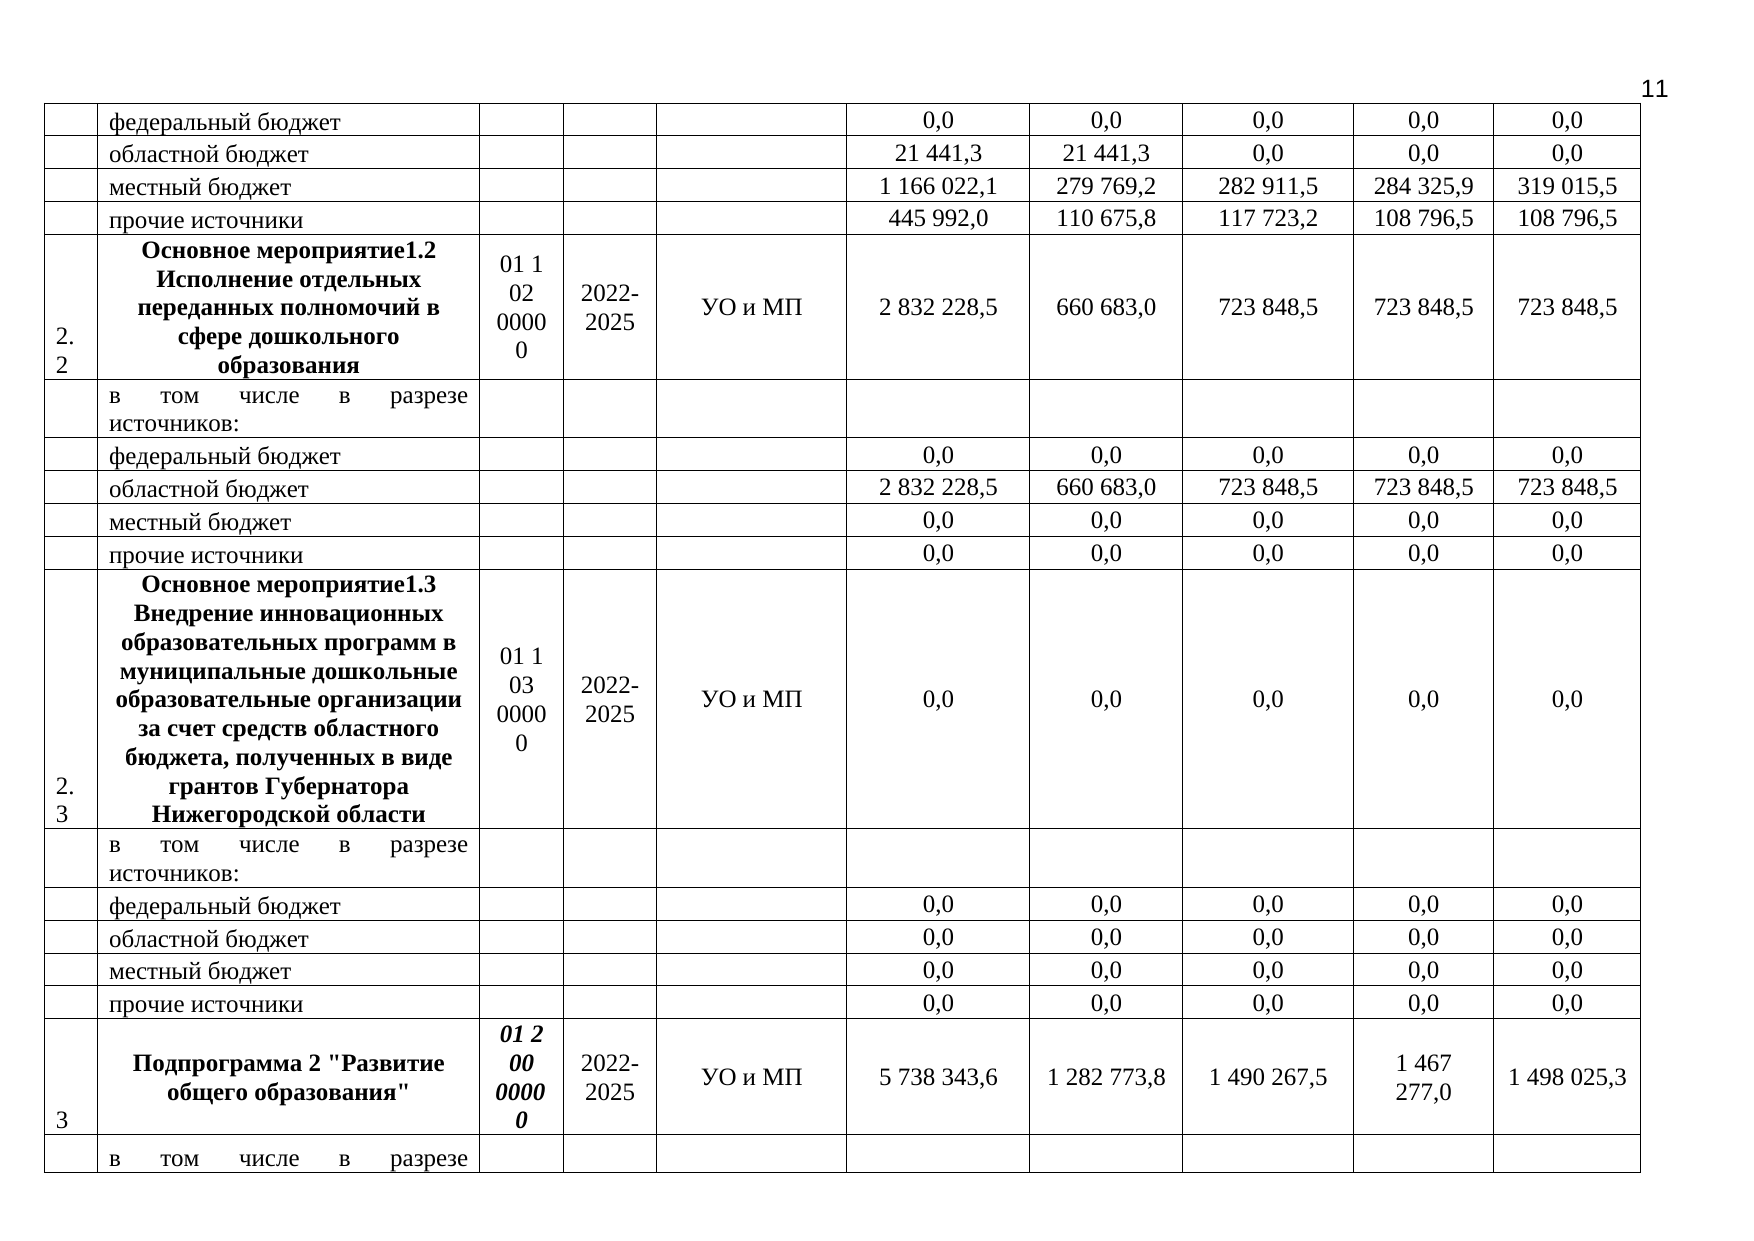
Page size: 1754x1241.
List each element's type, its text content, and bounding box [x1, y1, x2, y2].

table_cell 0,0 [1030, 986, 1182, 1018]
table_cell 2 832 228,5 [847, 471, 1029, 503]
table_cell 0,0 [847, 986, 1029, 1018]
table_cell местный бюджет [98, 169, 479, 201]
table_cell 0,0 [1183, 104, 1353, 135]
table_cell 0,0 [847, 438, 1029, 470]
table_cell 0,0 [1183, 570, 1353, 828]
table_cell УО и МП [657, 1019, 846, 1134]
table_cell областной бюджет [98, 471, 479, 503]
table_cell федеральный бюджет [98, 104, 479, 135]
table_cell 0,0 [1354, 921, 1493, 952]
table_cell [657, 438, 846, 470]
table_cell 723 848,5 [1183, 471, 1353, 503]
table_cell [45, 888, 97, 919]
table_cell [45, 537, 97, 568]
table_cell 660 683,0 [1030, 471, 1182, 503]
table_cell 0,0 [1030, 888, 1182, 919]
table_cell 0,0 [1354, 888, 1493, 919]
table_cell 0,0 [1494, 504, 1640, 536]
table_cell 0,0 [1030, 104, 1182, 135]
table_cell 0,0 [1494, 438, 1640, 470]
table_cell [480, 954, 563, 985]
table_cell [564, 504, 656, 536]
table_cell 0,0 [847, 570, 1029, 828]
table_cell прочие источники [98, 202, 479, 234]
table_cell [1030, 1135, 1182, 1172]
table_cell 319 015,5 [1494, 169, 1640, 201]
table_cell [45, 104, 97, 135]
table_cell 0,0 [1354, 438, 1493, 470]
table_cell 0,0 [847, 504, 1029, 536]
table_cell 723 848,5 [1354, 471, 1493, 503]
table_cell [480, 380, 563, 437]
table_cell [564, 471, 656, 503]
table_cell 0,0 [1354, 104, 1493, 135]
table_cell [657, 1135, 846, 1172]
table_cell местный бюджет [98, 954, 479, 985]
table_cell [564, 438, 656, 470]
table_cell [480, 136, 563, 168]
table_cell [657, 471, 846, 503]
table_cell [847, 829, 1029, 887]
table_cell [480, 921, 563, 952]
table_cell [98, 1135, 479, 1172]
table_cell 0,0 [1183, 986, 1353, 1018]
table_cell 0,0 [1494, 921, 1640, 952]
table_cell [480, 202, 563, 234]
table_cell [564, 136, 656, 168]
table_cell 0,0 [1030, 921, 1182, 952]
table_cell [480, 537, 563, 568]
table_cell 723 848,5 [1354, 235, 1493, 379]
table_cell 0,0 [1183, 921, 1353, 952]
table_cell [657, 136, 846, 168]
table_cell 0,0 [1183, 438, 1353, 470]
table_cell 0,0 [1494, 537, 1640, 568]
table_cell Основное мероприятие1.3 Внедрение инновационных образовательных программ в муниципальные дошкольные образовательные организации за счет средств областного бюджета, полученных в виде грантов Губернатора Нижегородской области [98, 570, 479, 828]
table_cell [45, 921, 97, 952]
table_cell 0,0 [847, 921, 1029, 952]
table_cell [480, 471, 563, 503]
table_cell [657, 537, 846, 568]
table_cell [1494, 829, 1640, 887]
table_cell [480, 438, 563, 470]
table_cell [657, 888, 846, 919]
table_cell [45, 380, 97, 437]
table_cell [1494, 380, 1640, 437]
table_cell [564, 202, 656, 234]
table_cell [45, 829, 97, 887]
table_cell [657, 380, 846, 437]
table_cell прочие источники [98, 537, 479, 568]
table_cell 1 467 277,0 [1354, 1019, 1493, 1134]
table_cell 5 738 343,6 [847, 1019, 1029, 1134]
table_cell 0,0 [1354, 570, 1493, 828]
table_cell 108 796,5 [1494, 202, 1640, 234]
table_cell 0,0 [1494, 954, 1640, 985]
table_cell 0,0 [1183, 136, 1353, 168]
table_cell [1354, 829, 1493, 887]
table_cell 2022-2025 [564, 1019, 656, 1134]
table_cell [45, 136, 97, 168]
table_cell 279 769,2 [1030, 169, 1182, 201]
table_cell 0,0 [1354, 504, 1493, 536]
table_cell 0,0 [1354, 537, 1493, 568]
table_cell [657, 921, 846, 952]
table_cell 0,0 [847, 954, 1029, 985]
table_cell [564, 888, 656, 919]
table_cell Основное мероприятие1.2 Исполнение отдельных переданных полномочий в сфере дошкольного образования [98, 235, 479, 379]
table_cell 0,0 [847, 537, 1029, 568]
table_cell 117 723,2 [1183, 202, 1353, 234]
table_cell в том числе в разрезе источников: [98, 829, 479, 887]
table_cell [45, 954, 97, 985]
table_cell [564, 829, 656, 887]
table_cell 01 1 03 00000 [480, 570, 563, 828]
table_cell 0,0 [1183, 888, 1353, 919]
table_cell 110 675,8 [1030, 202, 1182, 234]
table_cell [1030, 380, 1182, 437]
table_cell [45, 1135, 97, 1172]
table_cell [657, 954, 846, 985]
table_cell 0,0 [1030, 570, 1182, 828]
table_cell в том числе в разрезе источников: [98, 380, 479, 437]
table_cell 723 848,5 [1183, 235, 1353, 379]
table_cell 723 848,5 [1494, 235, 1640, 379]
table_cell местный бюджет [98, 504, 479, 536]
table_cell прочие источники [98, 986, 479, 1018]
table_cell [1183, 1135, 1353, 1172]
table_cell 0,0 [1030, 438, 1182, 470]
table_cell [657, 504, 846, 536]
table_cell [657, 169, 846, 201]
table_cell 21 441,3 [1030, 136, 1182, 168]
table_cell 1 166 022,1 [847, 169, 1029, 201]
table_cell [480, 888, 563, 919]
table_cell [480, 986, 563, 1018]
table_cell 1 498 025,3 [1494, 1019, 1640, 1134]
table_cell [847, 380, 1029, 437]
table_cell [564, 104, 656, 135]
table_cell 01 1 02 00000 [480, 235, 563, 379]
table_cell областной бюджет [98, 921, 479, 952]
table_cell федеральный бюджет [98, 888, 479, 919]
table_cell Подпрограмма 2 "Развитие общего образования" [98, 1019, 479, 1134]
table_cell 01 2 00 00000 [480, 1019, 563, 1134]
table_cell 3 [45, 1019, 97, 1134]
table_cell 282 911,5 [1183, 169, 1353, 201]
table_cell [657, 829, 846, 887]
table_cell 0,0 [1030, 537, 1182, 568]
table_cell [45, 986, 97, 1018]
table_cell [564, 921, 656, 952]
table_cell [847, 1135, 1029, 1172]
table_cell 1 282 773,8 [1030, 1019, 1182, 1134]
table_cell 2.3 [45, 570, 97, 828]
table_cell [45, 471, 97, 503]
table_cell 2 832 228,5 [847, 235, 1029, 379]
table_cell [564, 986, 656, 1018]
table_cell [480, 504, 563, 536]
table_cell 0,0 [847, 104, 1029, 135]
table_cell 660 683,0 [1030, 235, 1182, 379]
table_cell [657, 202, 846, 234]
table_cell 0,0 [1494, 104, 1640, 135]
table_cell УО и МП [657, 570, 846, 828]
table_cell 0,0 [1354, 986, 1493, 1018]
table_cell 0,0 [1183, 537, 1353, 568]
table_cell 0,0 [1494, 888, 1640, 919]
table_cell 284 325,9 [1354, 169, 1493, 201]
table_cell [1030, 829, 1182, 887]
table_cell [480, 169, 563, 201]
table_cell 2022-2025 [564, 235, 656, 379]
table_cell 723 848,5 [1494, 471, 1640, 503]
table_cell 0,0 [1030, 504, 1182, 536]
table_cell [45, 438, 97, 470]
table_cell [480, 829, 563, 887]
table_cell 0,0 [1183, 954, 1353, 985]
table_cell областной бюджет [98, 136, 479, 168]
table_cell 445 992,0 [847, 202, 1029, 234]
table_cell [657, 104, 846, 135]
table_cell [45, 202, 97, 234]
table_cell [657, 986, 846, 1018]
table_cell 0,0 [1494, 570, 1640, 828]
table_cell [45, 504, 97, 536]
table_cell 0,0 [1030, 954, 1182, 985]
table_cell [564, 1135, 656, 1172]
table_cell [1354, 1135, 1493, 1172]
table_cell федеральный бюджет [98, 438, 479, 470]
table_cell 21 441,3 [847, 136, 1029, 168]
table_cell 2.2 [45, 235, 97, 379]
table_cell [480, 1135, 563, 1172]
table_cell [564, 380, 656, 437]
table_cell [1183, 829, 1353, 887]
table_cell 0,0 [1354, 954, 1493, 985]
table_cell 0,0 [1354, 136, 1493, 168]
table_cell [1183, 380, 1353, 437]
table_cell 0,0 [1494, 986, 1640, 1018]
table_cell [480, 104, 563, 135]
table_cell 0,0 [1494, 136, 1640, 168]
table_cell УО и МП [657, 235, 846, 379]
table_cell 0,0 [1183, 504, 1353, 536]
table_cell [45, 169, 97, 201]
table_cell [1494, 1135, 1640, 1172]
table_cell 108 796,5 [1354, 202, 1493, 234]
table_cell [564, 537, 656, 568]
table_cell 0,0 [847, 888, 1029, 919]
table_cell [1354, 380, 1493, 437]
table_cell 1 490 267,5 [1183, 1019, 1353, 1134]
table_cell 2022-2025 [564, 570, 656, 828]
table_cell [564, 169, 656, 201]
table_cell [564, 954, 656, 985]
